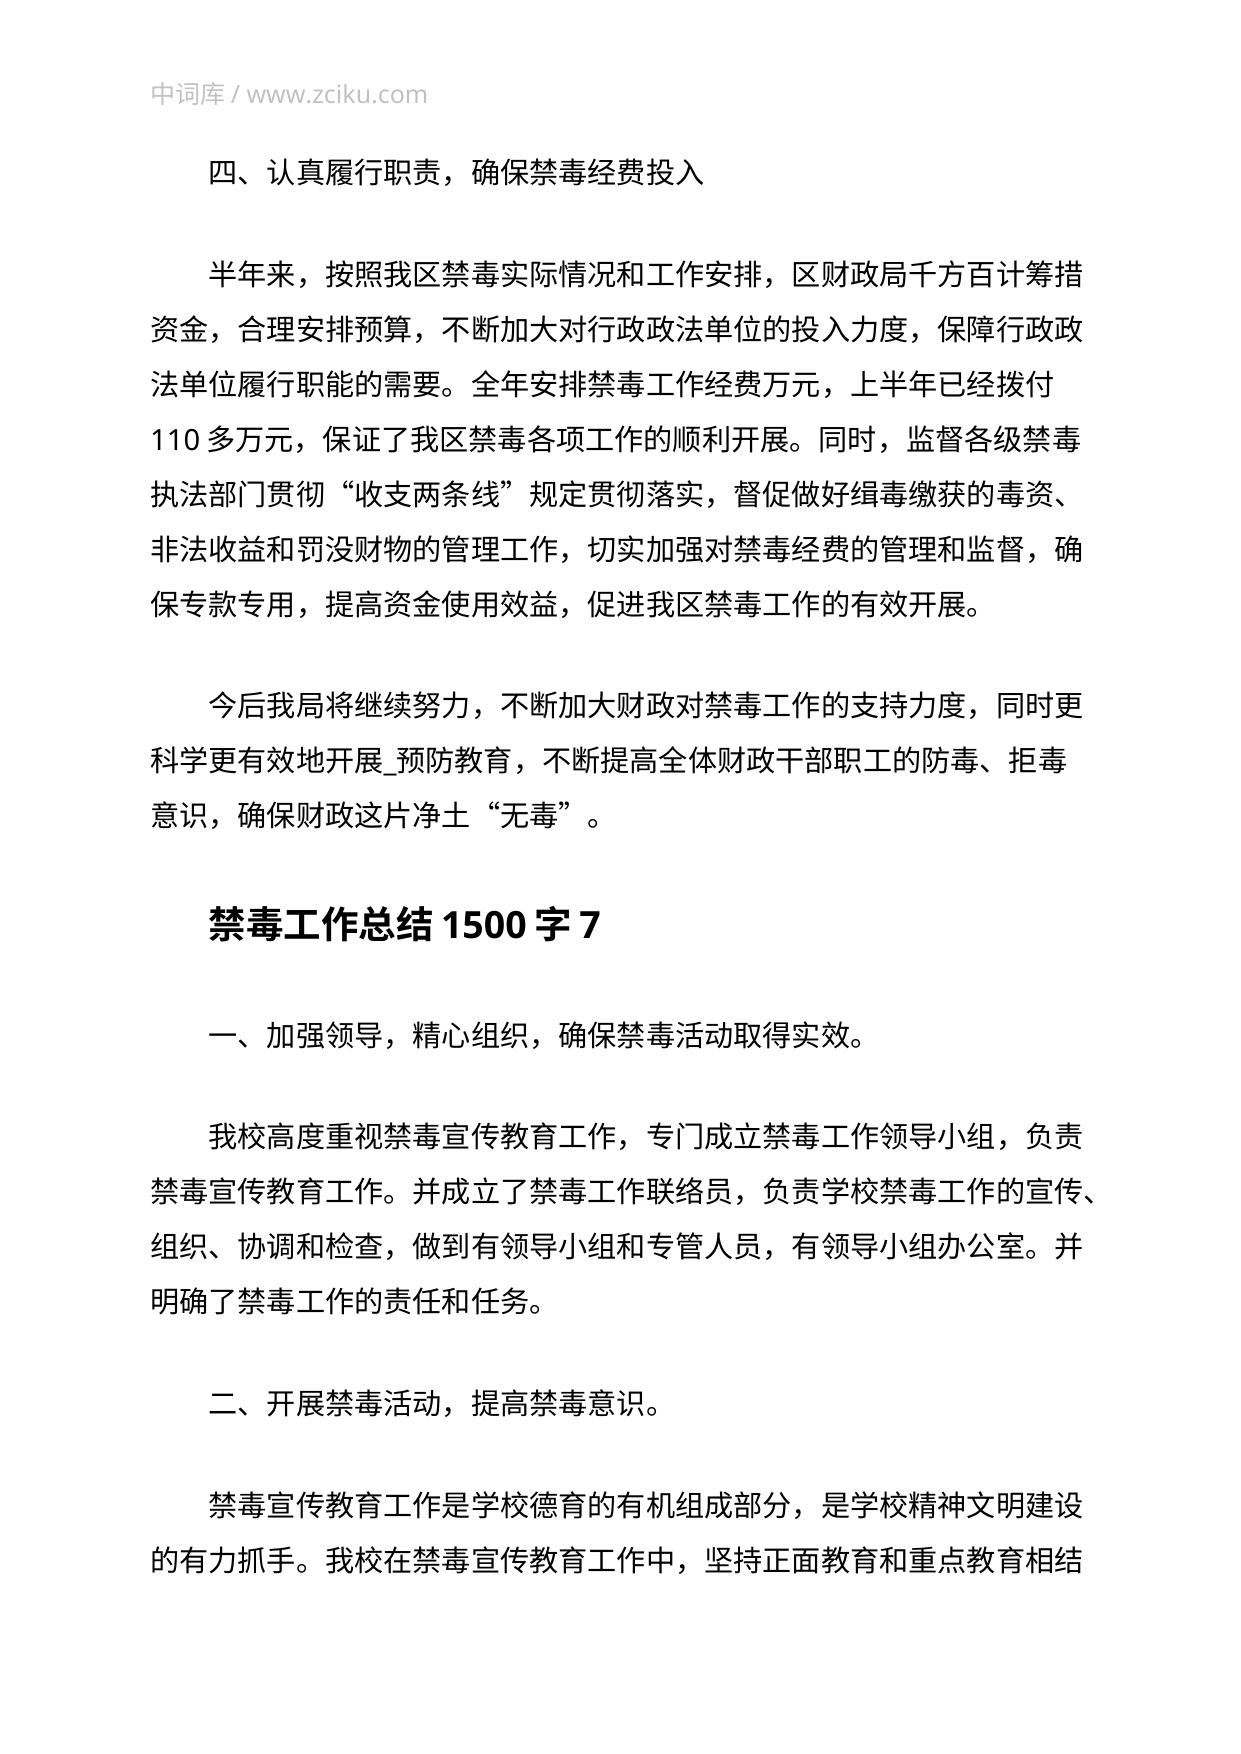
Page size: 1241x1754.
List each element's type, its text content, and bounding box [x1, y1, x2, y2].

text 四、认真履行职责，确保禁毒经费投入 [150, 150, 1090, 192]
text 二、开展禁毒活动，提高禁毒意识。 [150, 1381, 1090, 1423]
text 我校高度重视禁毒宣传教育工作，专门成立禁毒工作领导小组，负责禁毒宣传教育工作。并成立了禁毒工作联络员，负责学校禁毒工作的宣传、组织、协调和检查，做到有领导小组和专管人员，有领导小组办公室。并明确了禁毒工作的责任和任务。 [150, 1114, 1090, 1321]
text 一、加强领导，精心组织，确保禁毒活动取得实效。 [150, 1012, 1090, 1054]
text 半年来，按照我区禁毒实际情况和工作安排，区财政局千方百计筹措资金，合理安排预算，不断加大对行政政法单位的投入力度，保障行政政法单位履行职能的需要。全年安排禁毒工作经费万元，上半年已经拨付110多万元，保证了我区禁毒各项工作的顺利开展。同时，监督各级禁毒执法部门贯彻“收支两条线”规定贯彻落实，督促做好缉毒缴获的毒资、非法收益和罚没财物的管理工作，切实加强对禁毒经费的管理和监督，确保专款专用，提高资金使用效益，促进我区禁毒工作的有效开展。 [150, 252, 1090, 623]
text 禁毒工作总结1500字7 [150, 895, 1090, 949]
text 今后我局将继续努力，不断加大财政对禁毒工作的支持力度，同时更科学更有效地开展_预防教育，不断提高全体财政干部职工的防毒、拒毒意识，确保财政这片净土“无毒”。 [150, 683, 1090, 835]
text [150, 1482, 1090, 1579]
